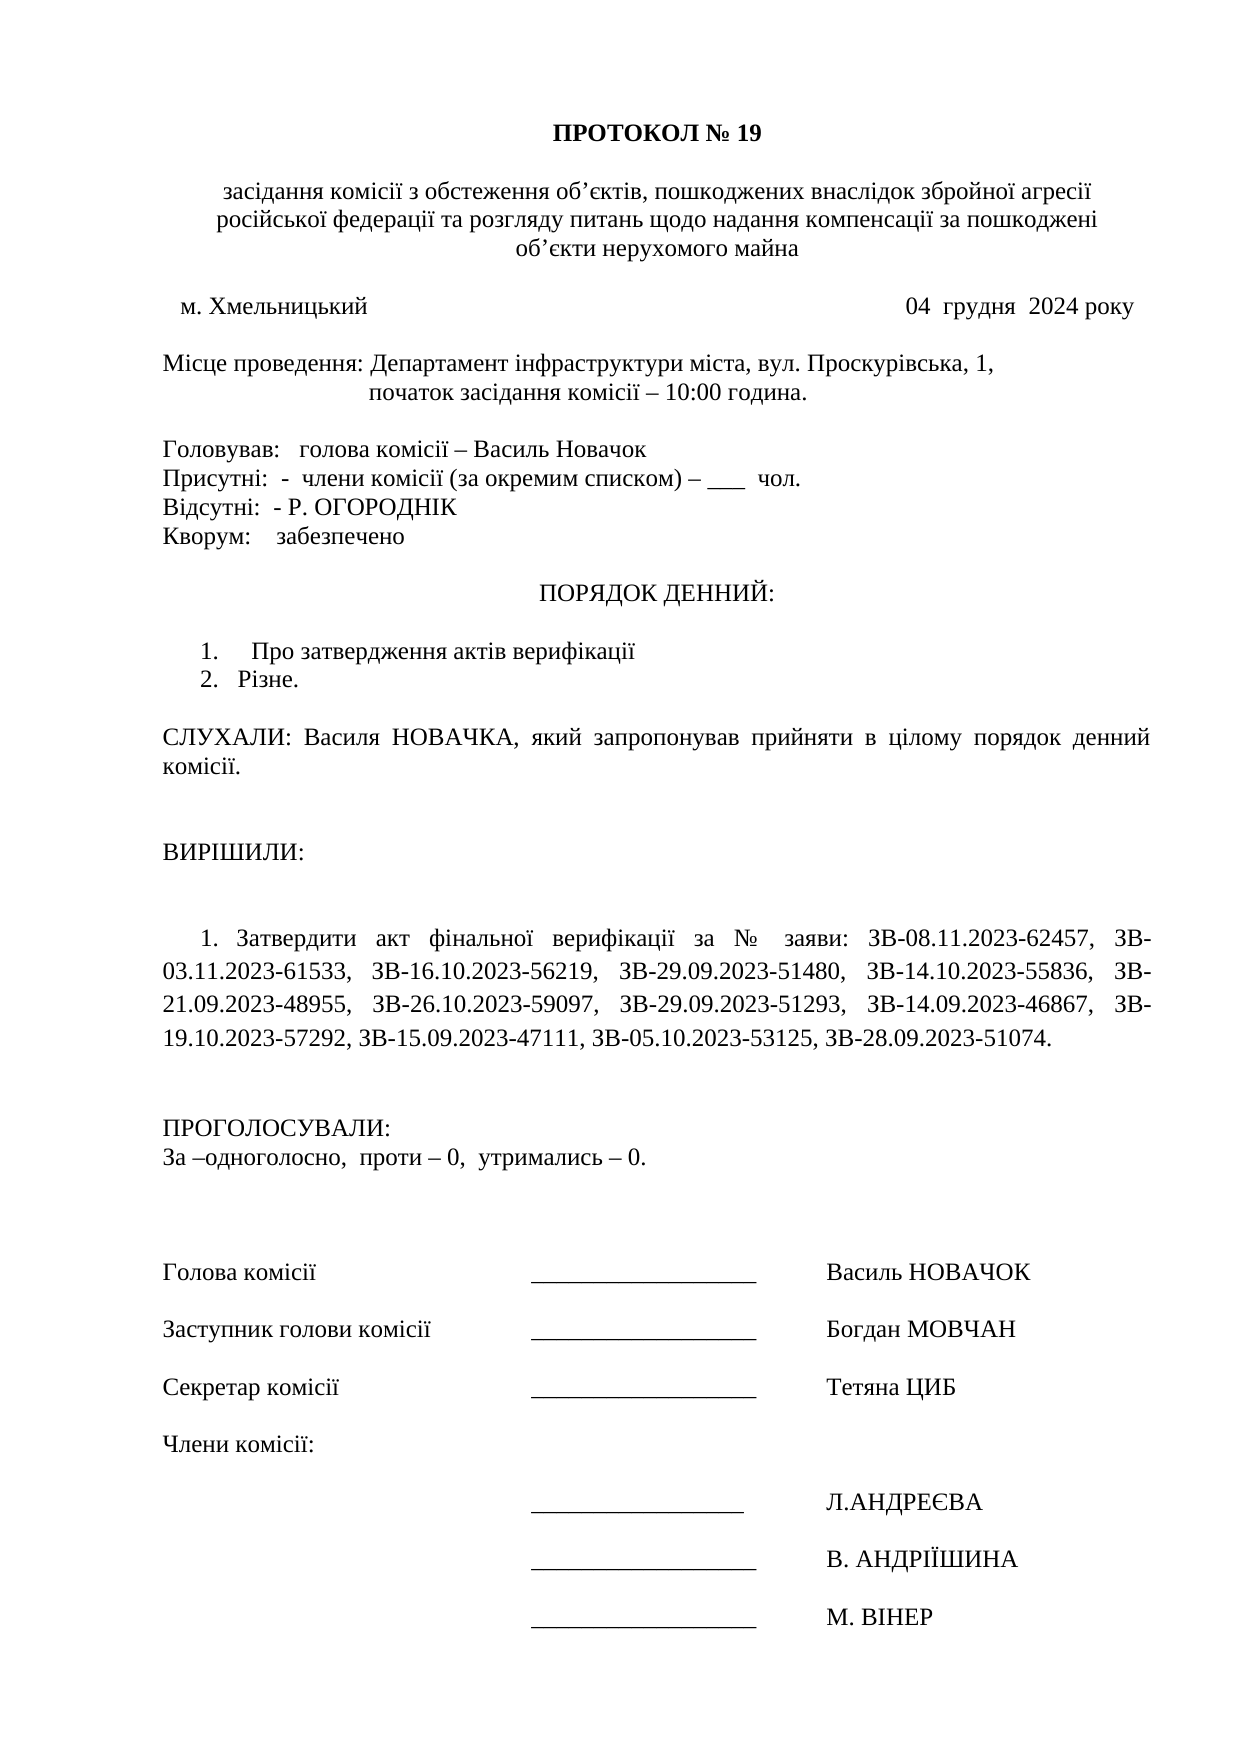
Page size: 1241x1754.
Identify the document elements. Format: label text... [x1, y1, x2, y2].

text Відсутні: - Р. ОГОРОДНІК [162, 492, 1167, 521]
text російської федерації та розгляду питань щодо надання компенсації за пошкоджені [162, 204, 1152, 233]
list Різне. [200, 664, 1152, 693]
text __________________ В. АНДРІЇШИНА [162, 1544, 1152, 1573]
text початок засідання комісії – 10:00 година. [162, 377, 1152, 406]
text Кворум: забезпечено [162, 521, 1152, 549]
text _________________ Л.АНДРЕЄВА [162, 1487, 1152, 1516]
list Затвердити акт фінальної верифікації за № заяви: ЗВ-08.11.2023-62457, ЗВ-03.11.2023-61533, ЗВ-16.10.2023-56219, ЗВ-29.09.2023-51480, ЗВ-14.10.2023-55836, ЗВ-21.09.2023-48955, ЗВ-26.10.2023-59097, ЗВ-29.09.2023-51293, ЗВ-14.09.2023-46867, ЗВ-19.10.2023-57292, ЗВ-15.09.2023-47111, ЗВ-05.10.2023-53125, ЗВ-28.09.2023-51074. [162, 923, 1152, 1051]
text Місце проведення: Департамент інфраструктури міста, вул. Проскурівська, 1, [162, 348, 1152, 377]
text Присутні: - члени комісії (за окремим списком) – ___ чол. [162, 463, 1152, 492]
text ПРОГОЛОСУВАЛИ: [162, 1113, 1152, 1142]
text Секретар комісії __________________ Тетяна ЦИБ [162, 1372, 1152, 1401]
text Протокол № 19 [162, 118, 1152, 147]
text За –одноголосно, проти – 0, утримались – 0. [162, 1142, 1152, 1171]
text Заступник голови комісії __________________ Богдан МОВЧАН [162, 1314, 1152, 1343]
text м. Хмельницький 04 грудня 2024 року [162, 291, 1152, 319]
list Про затвердження актів верифікації [162, 636, 1152, 664]
text ПОРЯДОК ДЕННИЙ: [162, 578, 1152, 607]
text Голова комісії __________________ Василь НОВАЧОК [162, 1257, 1152, 1286]
text засідання комісії з обстеження об’єктів, пошкоджених внаслідок збройної агресії [162, 176, 1152, 204]
text Головував: голова комісії – Василь Новачок [162, 434, 1152, 463]
text __________________ М. ВІНЕР [162, 1602, 1152, 1631]
text Члени комісії: [162, 1429, 1152, 1458]
text об’єкти нерухомого майна [162, 233, 1152, 262]
text СЛУХАЛИ: Василя НОВАЧКА, який запропонував прийняти в цілому порядок денний комісії. [162, 722, 1152, 779]
text ВИРІШИЛИ: [162, 837, 1152, 866]
